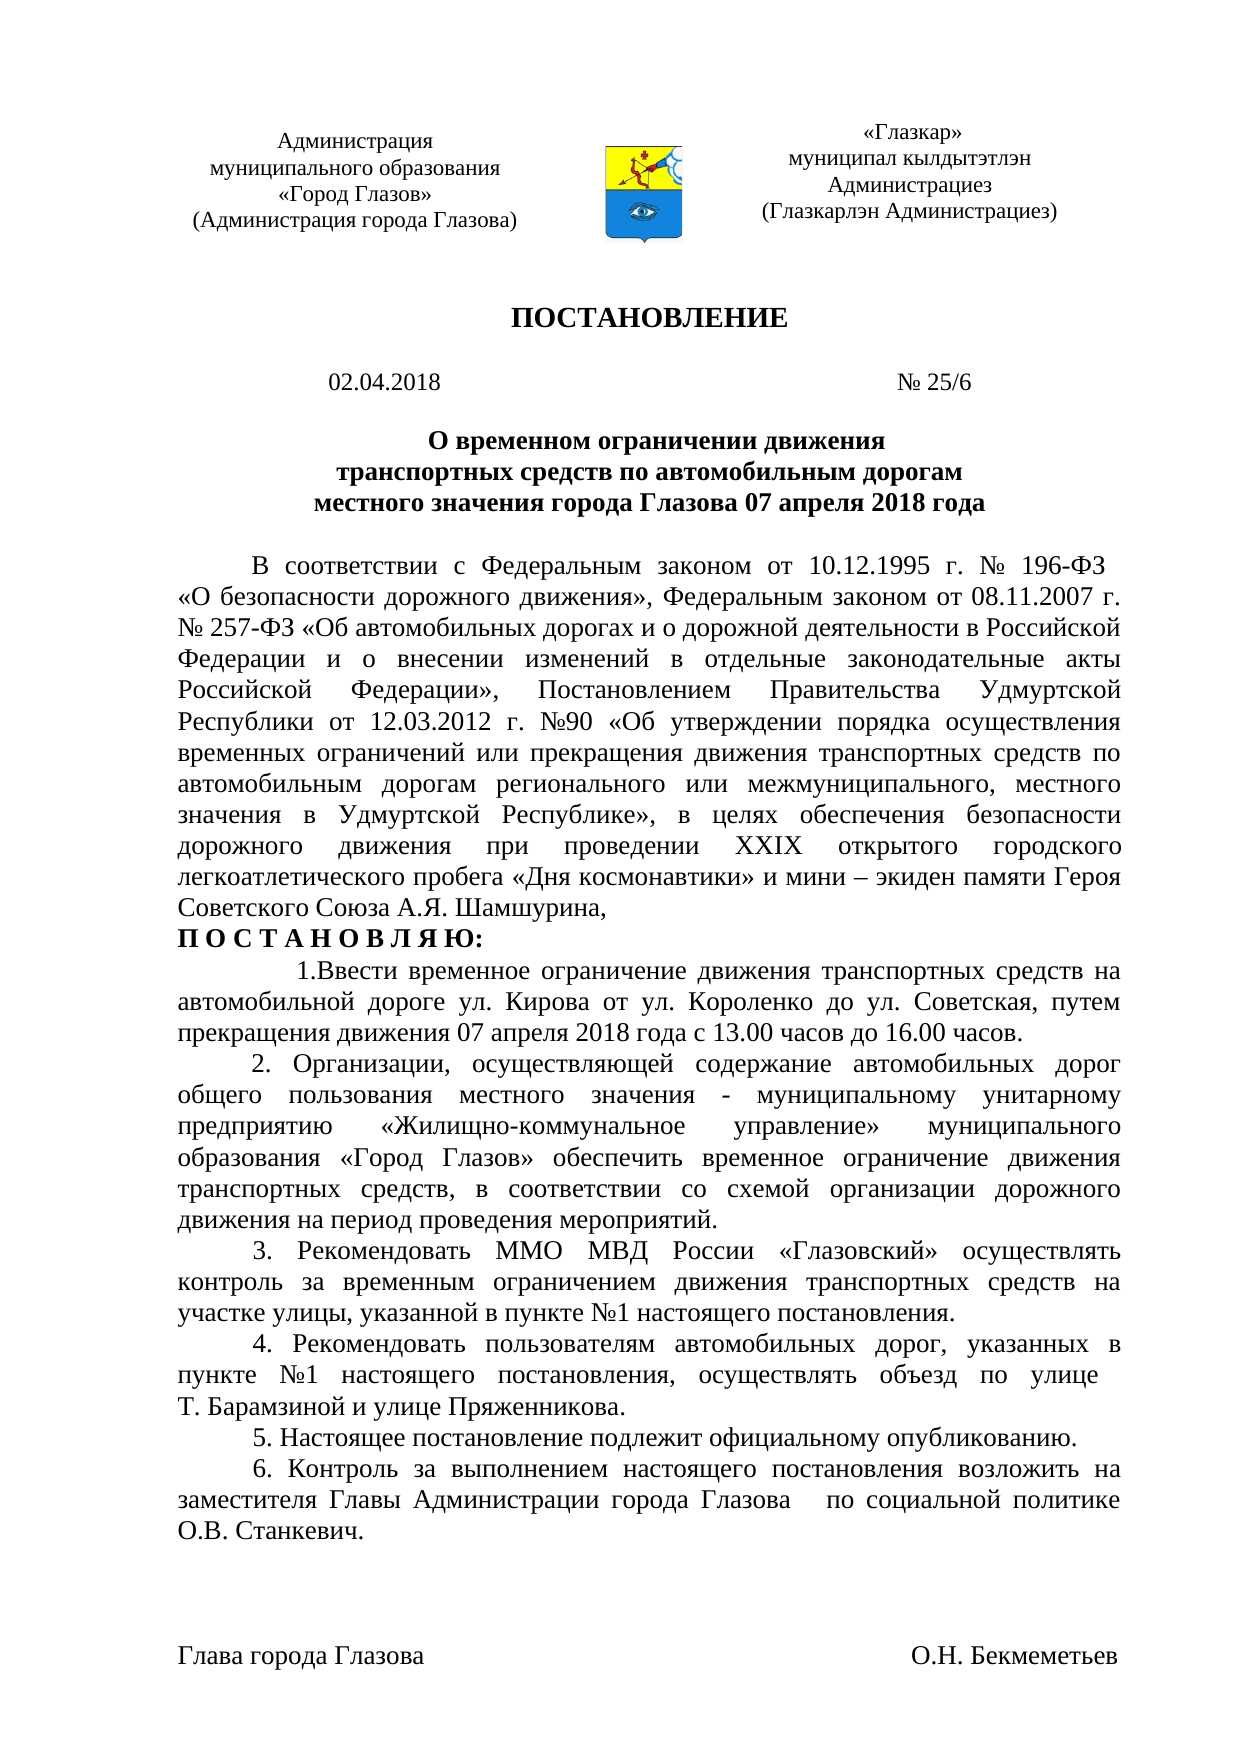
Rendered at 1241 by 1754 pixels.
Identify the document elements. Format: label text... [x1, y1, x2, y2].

table_header «Глазкар» муниципал кылдытэтлэн Администрациез (Глазкарлэн Администрациез) [696, 118, 1124, 242]
table_header Администрация муниципального образования «Город Глазов» (Администрация города Глазова) [175, 118, 568, 242]
text 4. Рекомендовать пользователям автомобильных дорог, указанных в пункте №1 настоящего постановления, осуществлять объезд по улице Т. Барамзиной и улице Пряженникова. [177, 1327, 1122, 1421]
text 6. Контроль за выполнением настоящего постановления возложить на заместителя Главы Администрации города Глазова по социальной политике О.В. Станкевич. [177, 1452, 1122, 1546]
text 1.Ввести временное ограничение движения транспортных средств на автомобильной дороге ул. Кирова от ул. Короленко до ул. Советская, путем прекращения движения 07 апреля 2018 года с 13.00 часов до 16.00 часов. [177, 954, 1122, 1047]
text В соответствии с Федеральным законом от 10.12.1995 г. № 196-ФЗ «О безопасности дорожного движения», Федеральным законом от 08.11.2007 г. № 257-ФЗ «Об автомобильных дорогах и о дорожной деятельности в Российской Федерации и о внесении изменений в отдельные законодательные акты Российской Федерации», Постановлением Правительства Удмуртской Республики от 12.03.2012 г. №90 «Об утверждении порядка осуществления временных ограничений или прекращения движения транспортных средств по автомобильным дорогам регионального или межмуниципального, местного значения в Удмуртской Республике», в целях обеспечения безопасности дорожного движения при проведении ХХIХ открытого городского легкоатлетического пробега «Дня космонавтики» и мини – экиден памяти Героя Советского Союза А.Я. Шамшурина, [177, 549, 1122, 923]
table_header [568, 118, 696, 242]
text 2. Организации, осуществляющей содержание автомобильных дорог общего пользования местного значения - муниципальному унитарному предприятию «Жилищно-коммунальное управление» муниципального образования «Город Глазов» обеспечить временное ограничение движения транспортных средств, в соответствии со схемой организации дорожного движения на период проведения мероприятий. [177, 1047, 1122, 1234]
text транспортных средств по автомобильным дорогам [177, 455, 1122, 487]
text 02.04.2018 № 25/6 [177, 367, 1122, 396]
text ПОСТАНОВЛЕНИЕ [177, 300, 1122, 333]
text 3. Рекомендовать ММО МВД России «Глазовский» осуществлять контроль за временным ограничением движения транспортных средств на участке улицы, указанной в пункте №1 настоящего постановления. [177, 1234, 1122, 1327]
picture [605, 146, 683, 243]
text 5. Настоящее постановление подлежит официальному опубликованию. [177, 1421, 1122, 1452]
text О временном ограничении движения [177, 424, 1122, 455]
text местного значения города Глазова 07 апреля 2018 года [177, 487, 1122, 518]
text П О С Т А Н О В Л Я Ю: [177, 923, 1122, 954]
text Глава города Глазова О.Н. Бекмеметьев [177, 1639, 1122, 1670]
